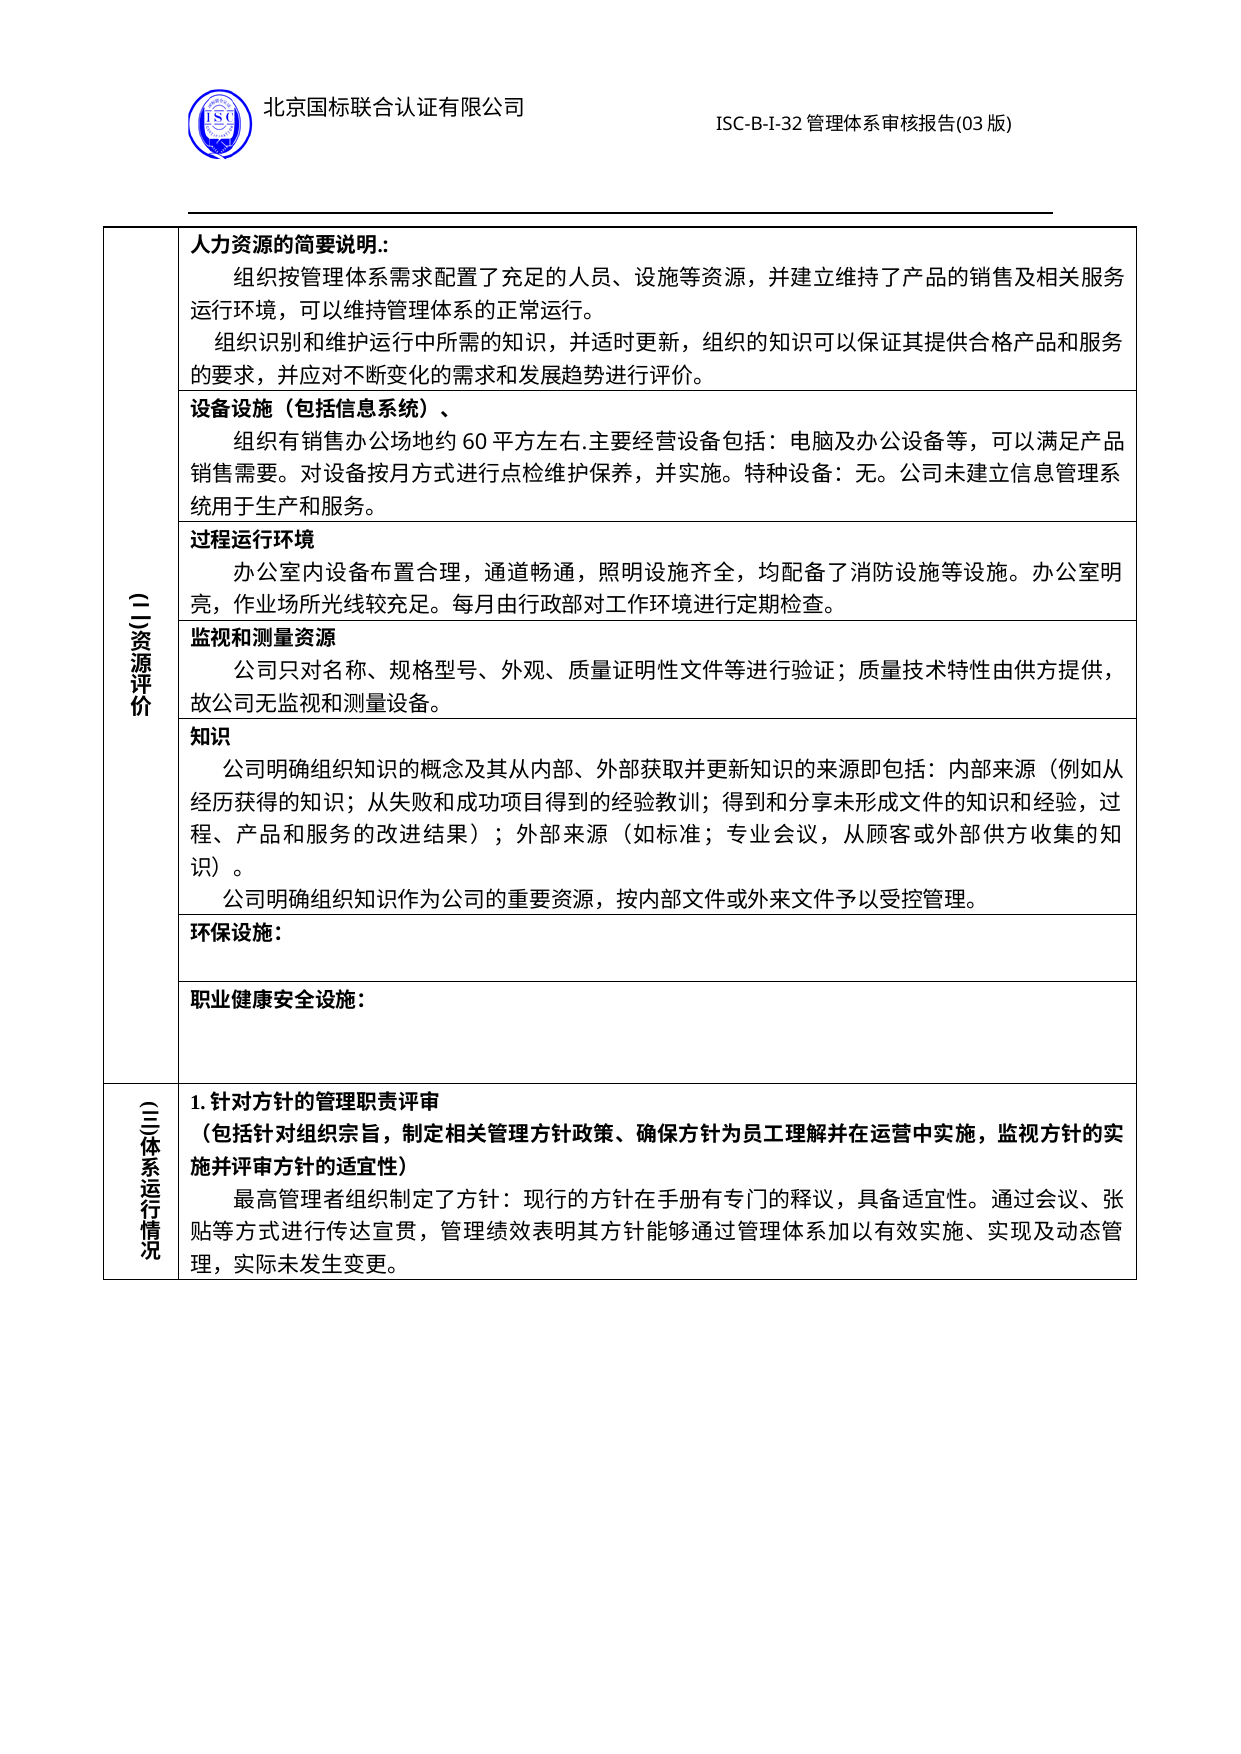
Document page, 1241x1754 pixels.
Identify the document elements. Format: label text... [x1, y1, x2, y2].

table_cell 过程运行环境 办公室内设备布置合理，通道畅通，照明设施齐全，均配备了消防设施等设施。办公室明亮，作业场所光线较充足。每月由行政部对工作环境进行定期检查。 [179, 522, 1136, 619]
table_cell 设备设施（包括信息系统）、 组织有销售办公场地约60平方左右.主要经营设备包括：电脑及办公设备等，可以满足产品销售需要。对设备按月方式进行点检维护保养，并实施。特种设备：无。公司未建立信息管理系统用于生产和服务。 [179, 391, 1136, 521]
table_cell 人力资源的简要说明.: 组织按管理体系需求配置了充足的人员、设施等资源，并建立维持了产品的销售及相关服务运行环境，可以维持管理体系的正常运行。 组织识别和维护运行中所需的知识，并适时更新，组织的知识可以保证其提供合格产品和服务的要求，并应对不断变化的需求和发展趋势进行评价。 [179, 228, 1136, 390]
table_cell (二)资源评价 [104, 228, 178, 1083]
picture [187, 89, 253, 158]
table_cell (三)体系运行情况 [104, 1084, 178, 1279]
table_cell 1. 针对方针的管理职责评审 （包括针对组织宗旨，制定相关管理方针政策、确保方针为员工理解并在运营中实施，监视方针的实施并评审方针的适宜性） 最高管理者组织制定了方针：现行的方针在手册有专门的释议，具备适宜性。通过会议、张贴等方式进行传达宣贯，管理绩效表明其方针能够通过管理体系加以有效实施、实现及动态管理，实际未发生变更。 [179, 1084, 1136, 1279]
table_cell 监视和测量资源 公司只对名称、规格型号、外观、质量证明性文件等进行验证；质量技术特性由供方提供，故公司无监视和测量设备。 [179, 621, 1136, 718]
table_cell 知识 公司明确组织知识的概念及其从内部、外部获取并更新知识的来源即包括：内部来源（例如从经历获得的知识；从失败和成功项目得到的经验教训；得到和分享未形成文件的知识和经验，过程、产品和服务的改进结果）；外部来源（如标准；专业会议，从顾客或外部供方收集的知识）。 公司明确组织知识作为公司的重要资源，按内部文件或外来文件予以受控管理。 [179, 719, 1136, 914]
table_cell 环保设施： [179, 915, 1136, 981]
table_cell 职业健康安全设施： [179, 982, 1136, 1083]
